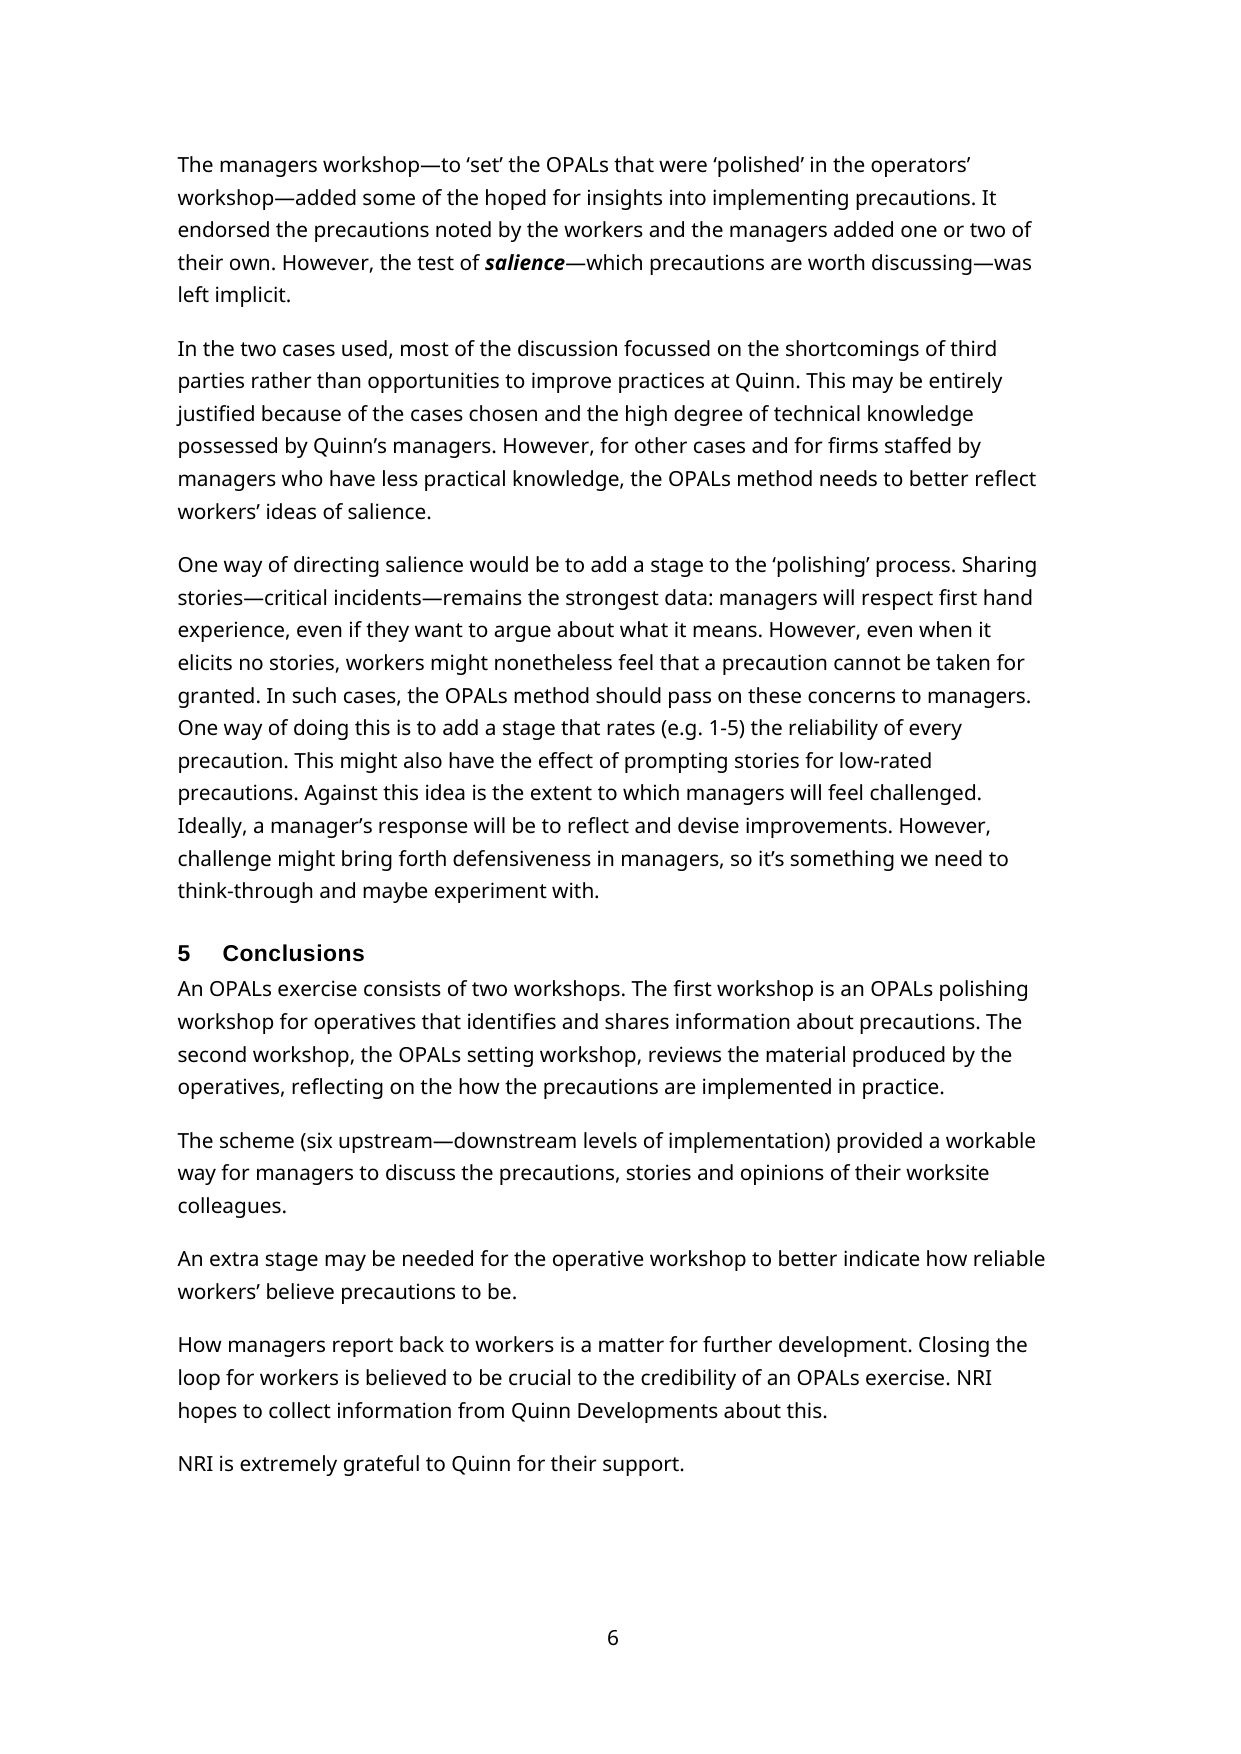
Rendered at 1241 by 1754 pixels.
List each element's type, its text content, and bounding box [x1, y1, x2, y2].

text NRI is extremely grateful to Quinn for their support. [177, 1449, 1048, 1478]
text An extra stage may be needed for the operative workshop to better indicate how reliable workers’ believe precautions to be. [177, 1244, 1048, 1306]
text How managers report back to workers is a matter for further development. Closing the loop for workers is believed to be crucial to the credibility of an OPALs exercise. NRI hopes to collect information from Quinn Developments about this. [177, 1331, 1048, 1424]
subtitle Conclusions [177, 940, 1048, 967]
text One way of directing salience would be to add a stage to the ‘polishing’ process. Sharing stories—critical incidents—remains the strongest data: managers will respect first hand experience, even if they want to argue about what it means. However, even when it elicits no stories, workers might nonetheless feel that a precaution cannot be taken for granted. In such cases, the OPALs method should pass on these concerns to managers. One way of doing this is to add a stage that rates (e.g. 1-5) the reliability of every precaution. This might also have the effect of prompting stories for low-rated precautions. Against this idea is the extent to which managers will feel challenged. Ideally, a manager’s response will be to reflect and devise improvements. However, challenge might bring forth defensiveness in managers, so it’s something we need to think-through and maybe experiment with. [177, 550, 1048, 905]
text In the two cases used, most of the discussion focussed on the shortcomings of third parties rather than opportunities to improve practices at Quinn. This may be entirely justified because of the cases chosen and the high degree of technical knowledge possessed by Quinn’s managers. However, for other cases and for firms staffed by managers who have less practical knowledge, the OPALs method needs to better reflect workers’ ideas of salience. [177, 334, 1048, 525]
text An OPALs exercise consists of two workshops. The first workshop is an OPALs polishing workshop for operatives that identifies and shares information about precautions. The second workshop, the OPALs setting workshop, reviews the material produced by the operatives, reflecting on the how the precautions are implemented in practice. [177, 974, 1048, 1101]
text The managers workshop—to ‘set’ the OPALs that were ‘polished’ in the operators’ workshop—added some of the hoped for insights into implementing precautions. It endorsed the precautions noted by the workers and the managers added one or two of their own. However, the test of salience—which precautions are worth discussing—was left implicit. [177, 150, 1048, 309]
text The scheme (six upstream—downstream levels of implementation) provided a workable way for managers to discuss the precautions, stories and opinions of their worksite colleagues. [177, 1126, 1048, 1219]
